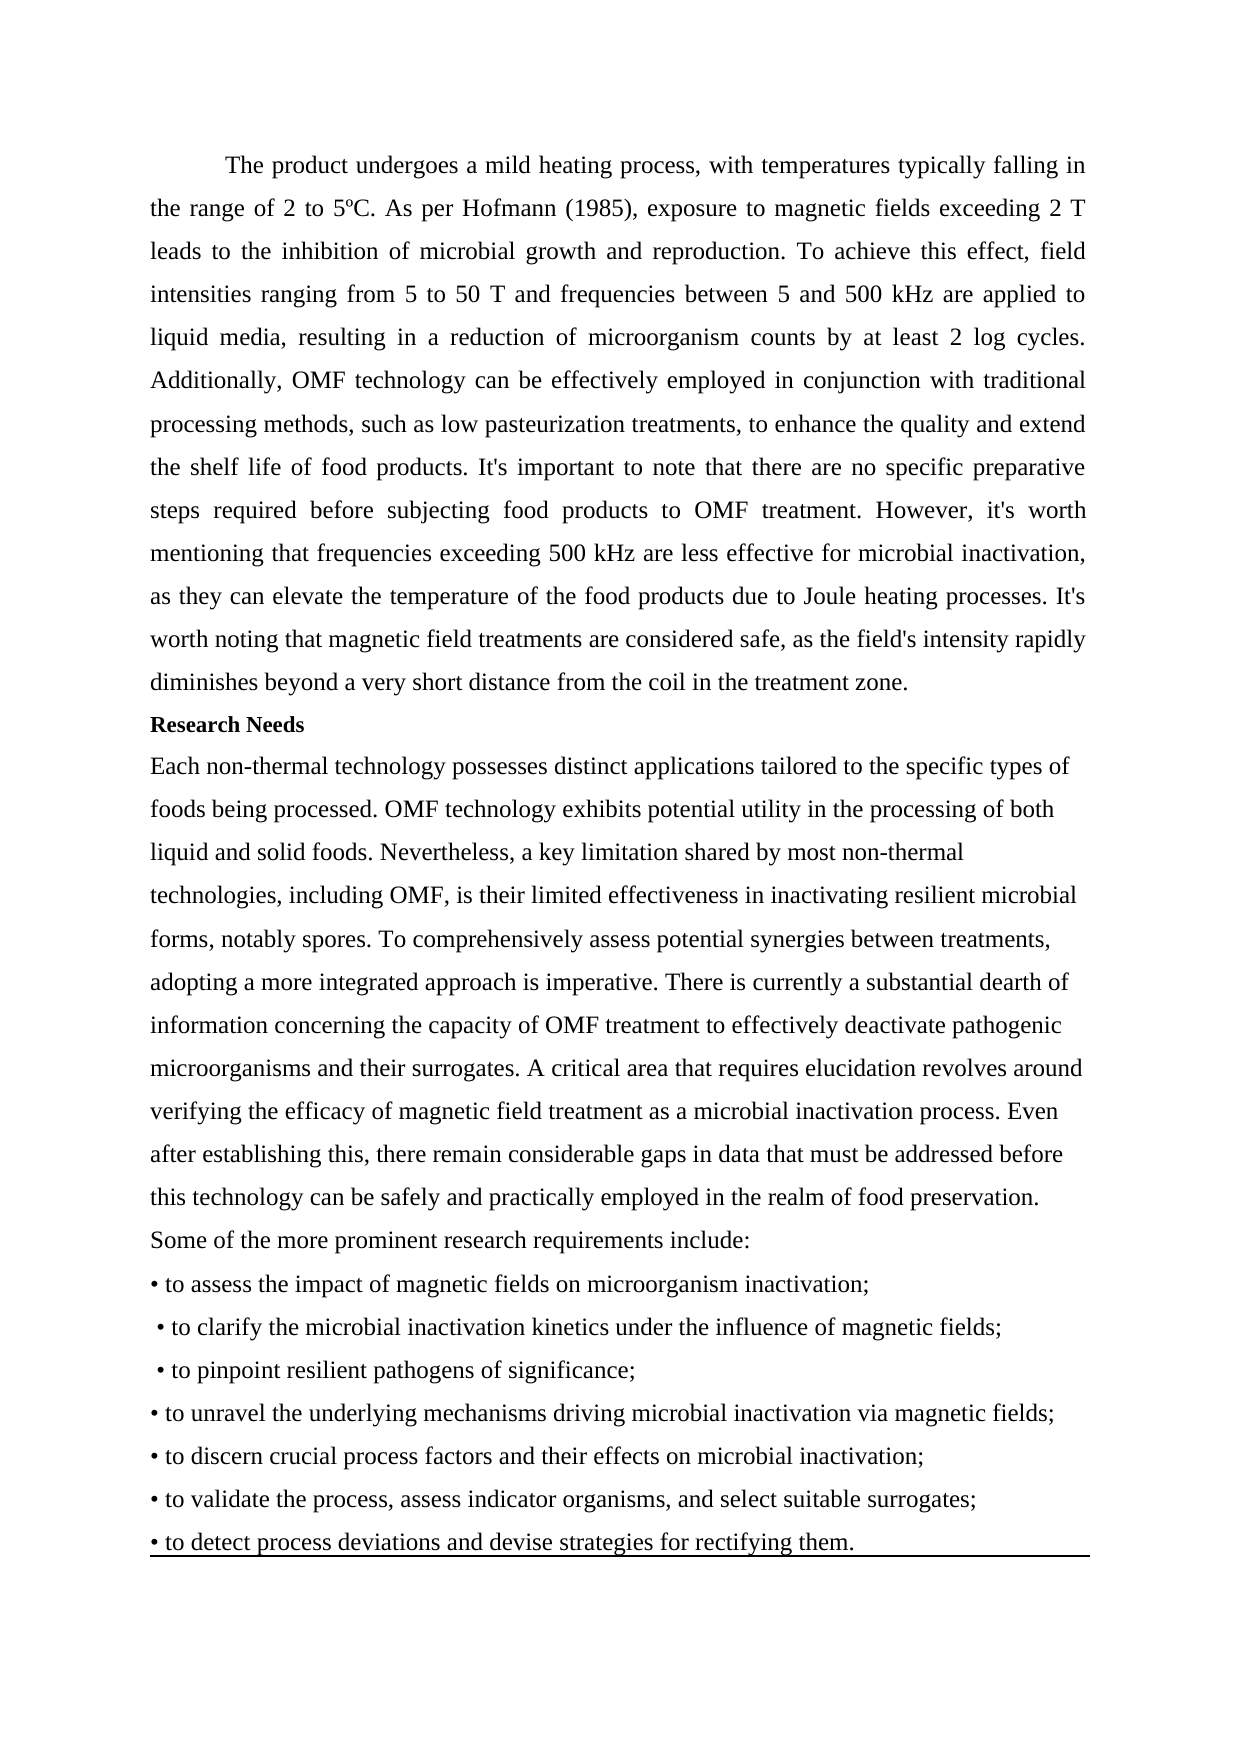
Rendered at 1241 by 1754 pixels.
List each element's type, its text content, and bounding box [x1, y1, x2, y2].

text • to assess the impact of magnetic fields on microorganism inactivation; [150, 1269, 1087, 1297]
text • to discern crucial process factors and their effects on microbial inactivation; [150, 1441, 1087, 1470]
text Research Needs [150, 711, 1087, 737]
text • to unravel the underlying mechanisms driving microbial inactivation via magnetic fields; [150, 1398, 1087, 1427]
text • to clarify the microbial inactivation kinetics under the influence of magnetic fields; [150, 1312, 1087, 1341]
text • to validate the process, assess indicator organisms, and select suitable surrogates; [150, 1484, 1087, 1513]
text • to pinpoint resilient pathogens of significance; [150, 1355, 1087, 1384]
text • to detect process deviations and devise strategies for rectifying them. [150, 1527, 1087, 1555]
text The product undergoes a mild heating process, with temperatures typically falling in the range of 2 to 5ºC. As per Hofmann (1985), exposure to magnetic fields exceeding 2 T leads to the inhibition of microbial growth and reproduction. To achieve this effect, field intensities ranging from 5 to 50 T and frequencies between 5 and 500 kHz are applied to liquid media, resulting in a reduction of microorganism counts by at least 2 log cycles. Additionally, OMF technology can be effectively employed in conjunction with traditional processing methods, such as low pasteurization treatments, to enhance the quality and extend the shelf life of food products. It's important to note that there are no specific preparative steps required before subjecting food products to OMF treatment. However, it's worth mentioning that frequencies exceeding 500 kHz are less effective for microbial inactivation, as they can elevate the temperature of the food products due to Joule heating processes. It's worth noting that magnetic field treatments are considered safe, as the field's intensity rapidly diminishes beyond a very short distance from the coil in the treatment zone. [150, 150, 1087, 696]
list Each non-thermal technology possesses distinct applications tailored to the specific types of foods being processed. OMF technology exhibits potential utility in the processing of both liquid and solid foods. Nevertheless, a key limitation shared by most non-thermal technologies, including OMF, is their limited effectiveness in inactivating resilient microbial forms, notably spores. To comprehensively assess potential synergies between treatments, adopting a more integrated approach is imperative. There is currently a substantial dearth of information concerning the capacity of OMF treatment to effectively deactivate pathogenic microorganisms and their surrogates. A critical area that requires elucidation revolves around verifying the efficacy of magnetic field treatment as a microbial inactivation process. Even after establishing this, there remain considerable gaps in data that must be addressed before this technology can be safely and practically employed in the realm of food preservation. Some of the more prominent research requirements include: [150, 751, 1087, 1254]
